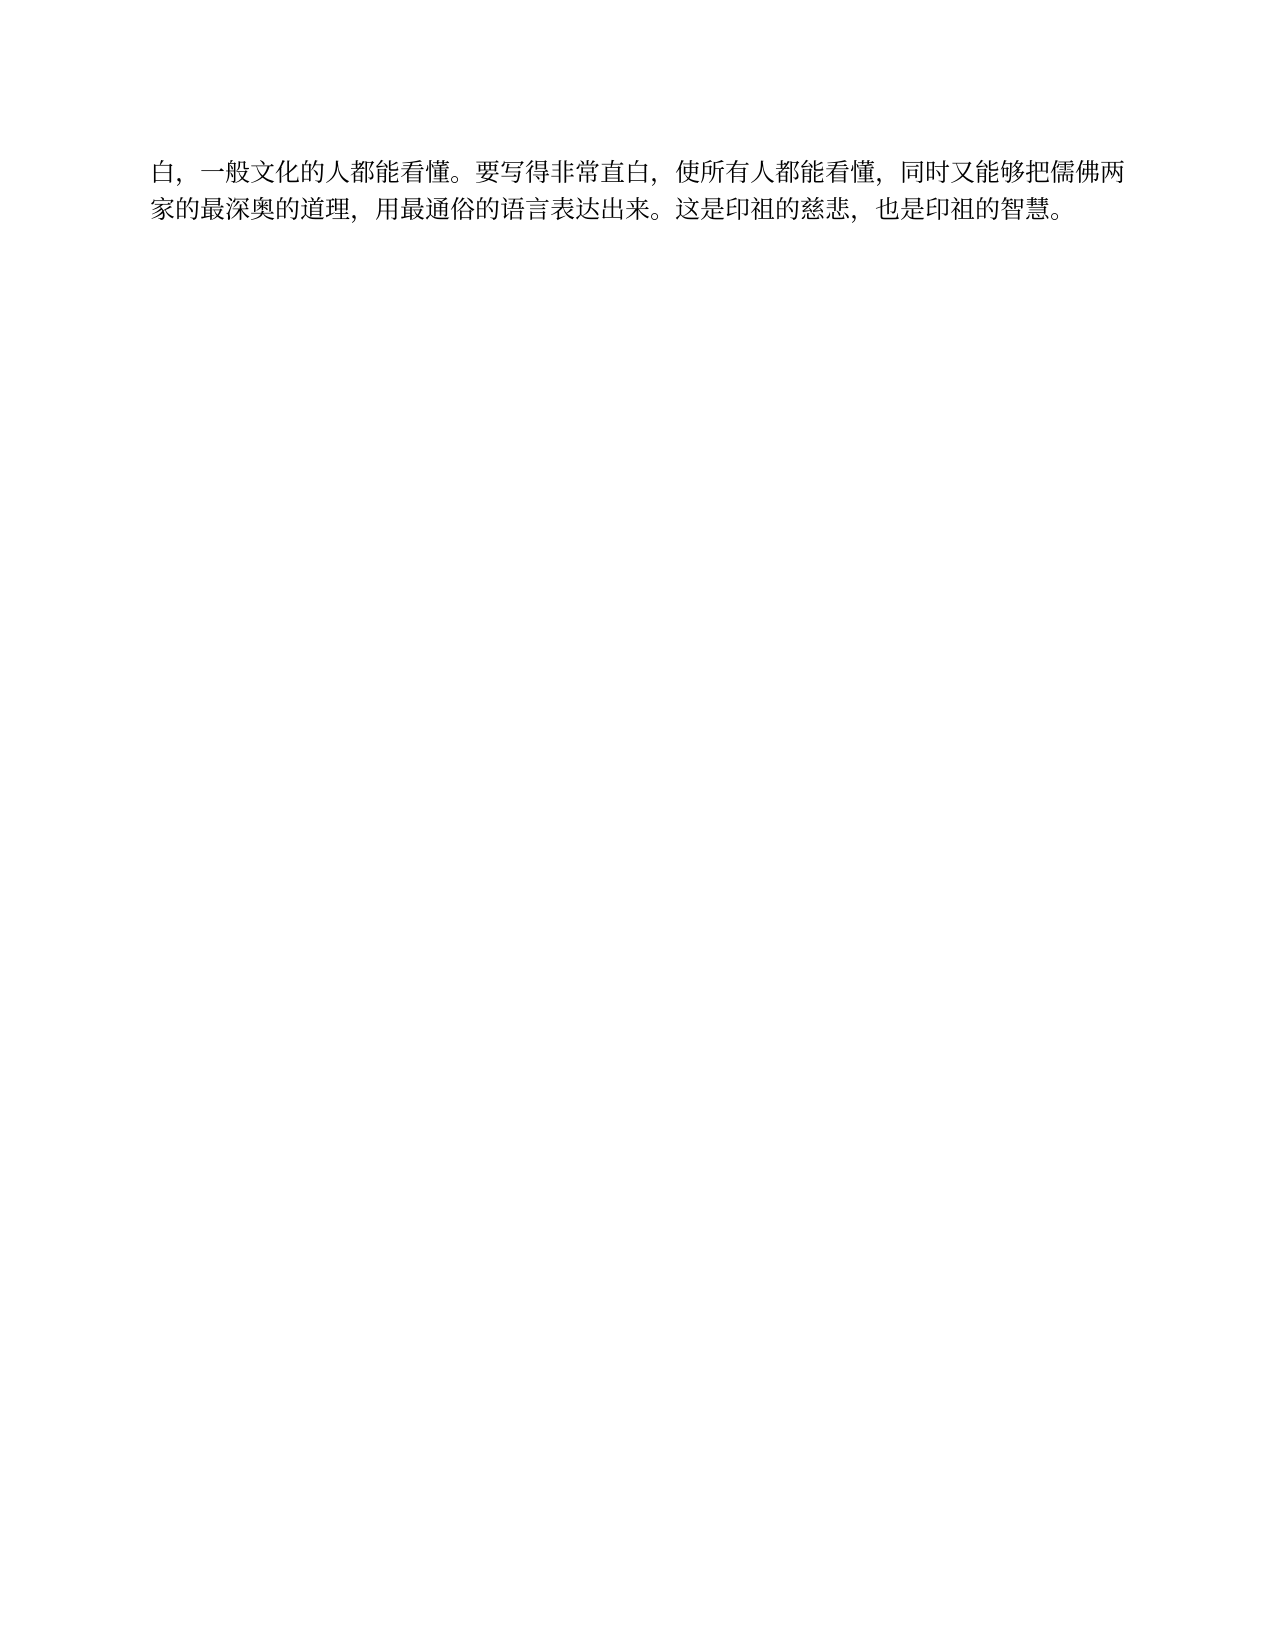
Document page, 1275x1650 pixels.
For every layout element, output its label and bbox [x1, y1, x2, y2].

text [150, 150, 1125, 225]
